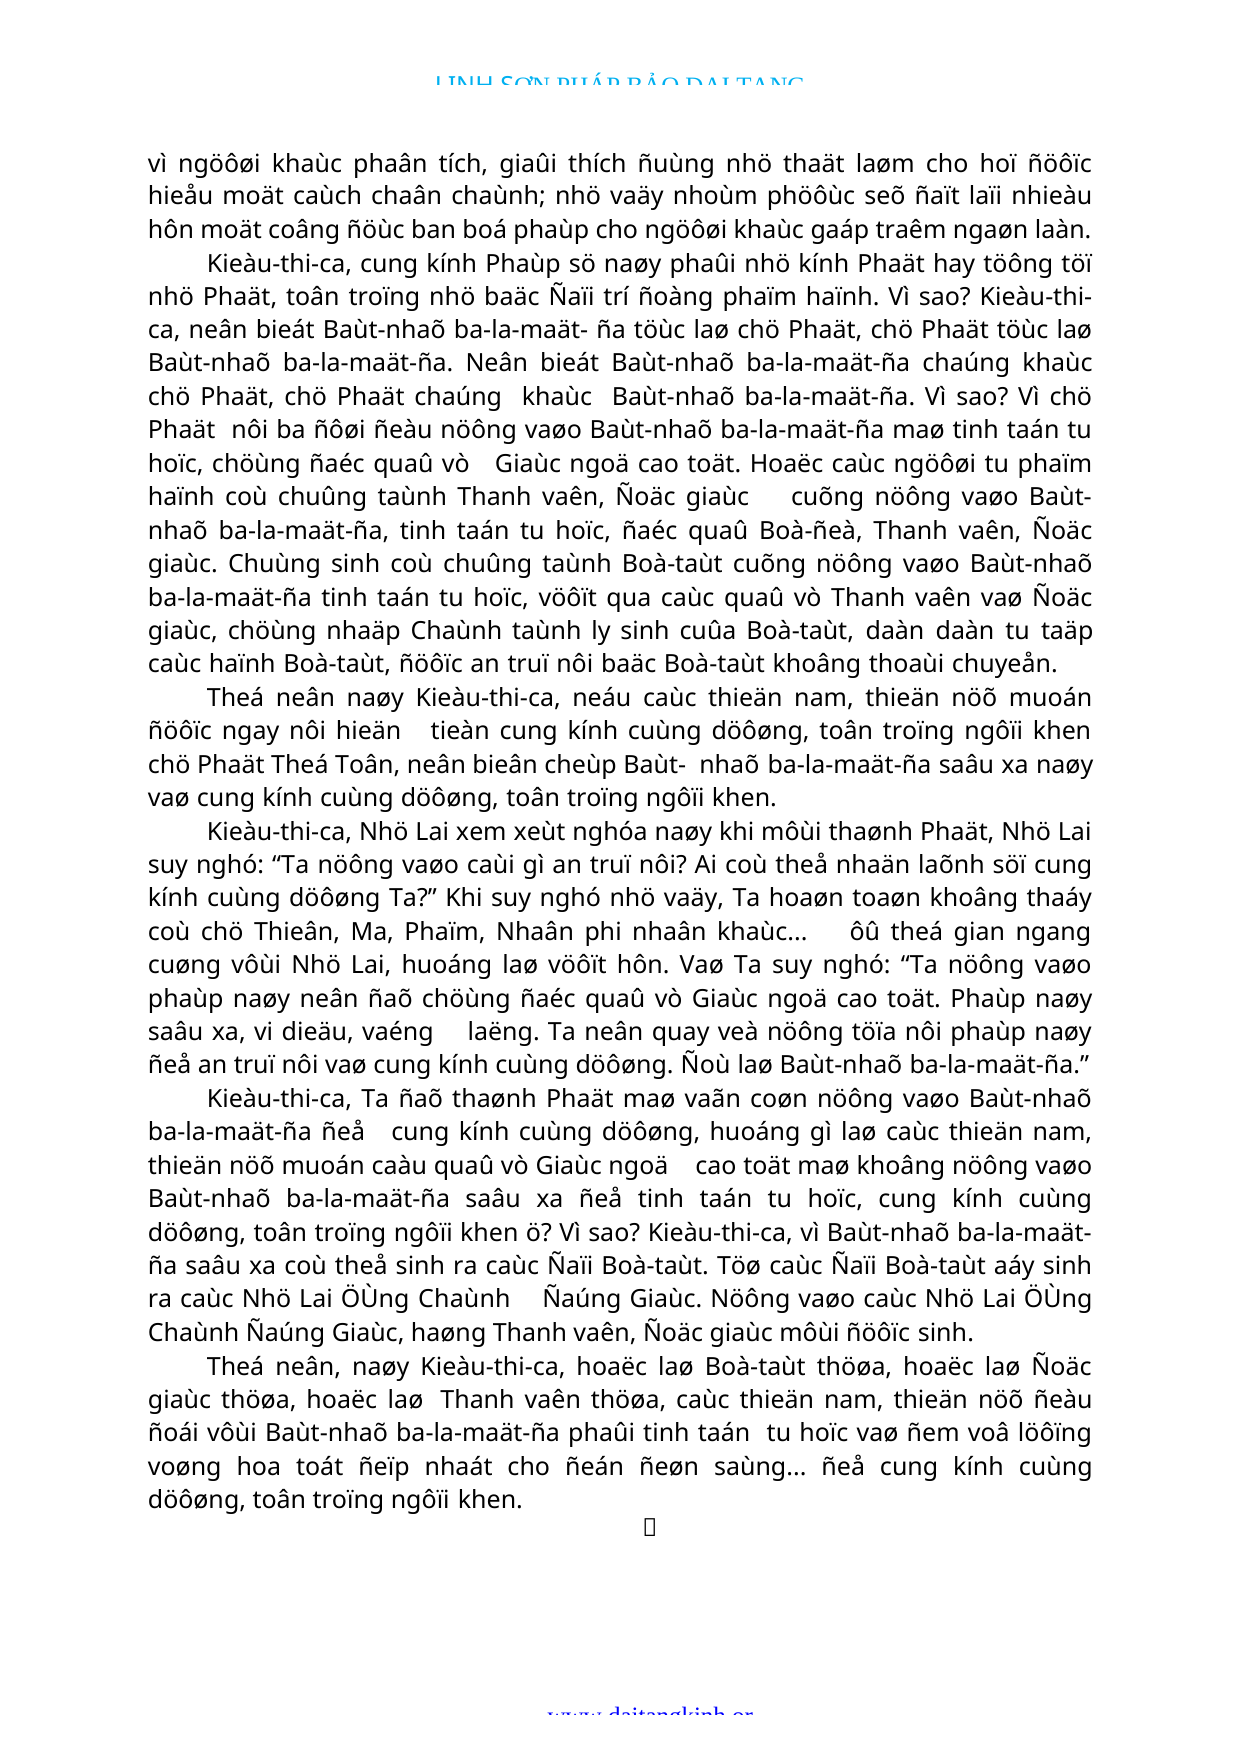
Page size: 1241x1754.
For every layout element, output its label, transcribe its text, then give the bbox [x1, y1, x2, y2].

text Theá neân naøy Kieàu-thi-ca, neáu caùc thieän nam, thieän nöõ muoán ñöôïc ngay nôi hieän tieàn cung kính cuùng döôøng, toân troïng ngôïi khen chö Phaät Theá Toân, neân bieân cheùp Baùt- nhaõ ba-la-maät-ña saâu xa naøy vaø cung kính cuùng döôøng, toân troïng ngôïi khen. [148, 680, 1093, 814]
text Kieàu-thi-ca, Ta ñaõ thaønh Phaät maø vaãn coøn nöông vaøo Baùt-nhaõ ba-la-maät-ña ñeå cung kính cuùng döôøng, huoáng gì laø caùc thieän nam, thieän nöõ muoán caàu quaû vò Giaùc ngoä cao toät maø khoâng nöông vaøo Baùt-nhaõ ba-la-maät-ña saâu xa ñeå tinh taán tu hoïc, cung kính cuùng döôøng, toân troïng ngôïi khen ö? Vì sao? Kieàu-thi-ca, vì Baùt-nhaõ ba-la-maät-ña saâu xa coù theå sinh ra caùc Ñaïi Boà-taùt. Töø caùc Ñaïi Boà-taùt aáy sinh ra caùc Nhö Lai ÖÙng Chaùnh Ñaúng Giaùc. Nöông vaøo caùc Nhö Lai ÖÙng Chaùnh Ñaúng Giaùc, haøng Thanh vaên, Ñoäc giaùc môùi ñöôïc sinh. [148, 1081, 1093, 1348]
text Kieàu-thi-ca, Nhö Lai xem xeùt nghóa naøy khi môùi thaønh Phaät, Nhö Lai suy nghó: “Ta nöông vaøo caùi gì an truï nôi? Ai coù theå nhaän laõnh söï cung kính cuùng döôøng Ta?” Khi suy nghó nhö vaäy, Ta hoaøn toaøn khoâng thaáy coù chö Thieân, Ma, Phaïm, Nhaân phi nhaân khaùc... ôû theá gian ngang cuøng vôùi Nhö Lai, huoáng laø vöôït hôn. Vaø Ta suy nghó: “Ta nöông vaøo phaùp naøy neân ñaõ chöùng ñaéc quaû vò Giaùc ngoä cao toät. Phaùp naøy saâu xa, vi dieäu, vaéng laëng. Ta neân quay veà nöông töïa nôi phaùp naøy ñeå an truï nôi vaø cung kính cuùng döôøng. Ñoù laø Baùt-nhaõ ba-la-maät-ña.” [148, 814, 1093, 1081]
text Theá neân, naøy Kieàu-thi-ca, hoaëc laø Boà-taùt thöøa, hoaëc laø Ñoäc giaùc thöøa, hoaëc laø Thanh vaên thöøa, caùc thieän nam, thieän nöõ ñeàu ñoái vôùi Baùt-nhaõ ba-la-maät-ña phaûi tinh taán tu hoïc vaø ñem voâ löôïng voøng hoa toát ñeïp nhaát cho ñeán ñeøn saùng... ñeå cung kính cuùng döôøng, toân troïng ngôïi khen. [148, 1348, 1093, 1516]
text Kieàu-thi-ca, cung kính Phaùp sö naøy phaûi nhö kính Phaät hay töông töï nhö Phaät, toân troïng nhö baäc Ñaïi trí ñoàng phaïm haïnh. Vì sao? Kieàu-thi-ca, neân bieát Baùt-nhaõ ba-la-maät- ña töùc laø chö Phaät, chö Phaät töùc laø Baùt-nhaõ ba-la-maät-ña. Neân bieát Baùt-nhaõ ba-la-maät-ña chaúng khaùc chö Phaät, chö Phaät chaúng khaùc Baùt-nhaõ ba-la-maät-ña. Vì sao? Vì chö Phaät nôi ba ñôøi ñeàu nöông vaøo Baùt-nhaõ ba-la-maät-ña maø tinh taán tu hoïc, chöùng ñaéc quaû vò Giaùc ngoä cao toät. Hoaëc caùc ngöôøi tu phaïm haïnh coù chuûng taùnh Thanh vaên, Ñoäc giaùc cuõng nöông vaøo Baùt-nhaõ ba-la-maät-ña, tinh taán tu hoïc, ñaéc quaû Boà-ñeà, Thanh vaên, Ñoäc giaùc. Chuùng sinh coù chuûng taùnh Boà-taùt cuõng nöông vaøo Baùt-nhaõ ba-la-maät-ña tinh taán tu hoïc, vöôït qua caùc quaû vò Thanh vaên vaø Ñoäc giaùc, chöùng nhaäp Chaùnh taùnh ly sinh cuûa Boà-taùt, daàn daàn tu taäp caùc haïnh Boà-taùt, ñöôïc an truï nôi baäc Boà-taùt khoâng thoaùi chuyeån. [148, 246, 1093, 680]
text vì ngöôøi khaùc phaân tích, giaûi thích ñuùng nhö thaät laøm cho hoï ñöôïc hieåu moät caùch chaân chaùnh; nhö vaäy nhoùm phöôùc seõ ñaït laïi nhieàu hôn moät coâng ñöùc ban boá phaùp cho ngöôøi khaùc gaáp traêm ngaøn laàn. [148, 145, 1093, 246]
text  [194, 1516, 1105, 1542]
